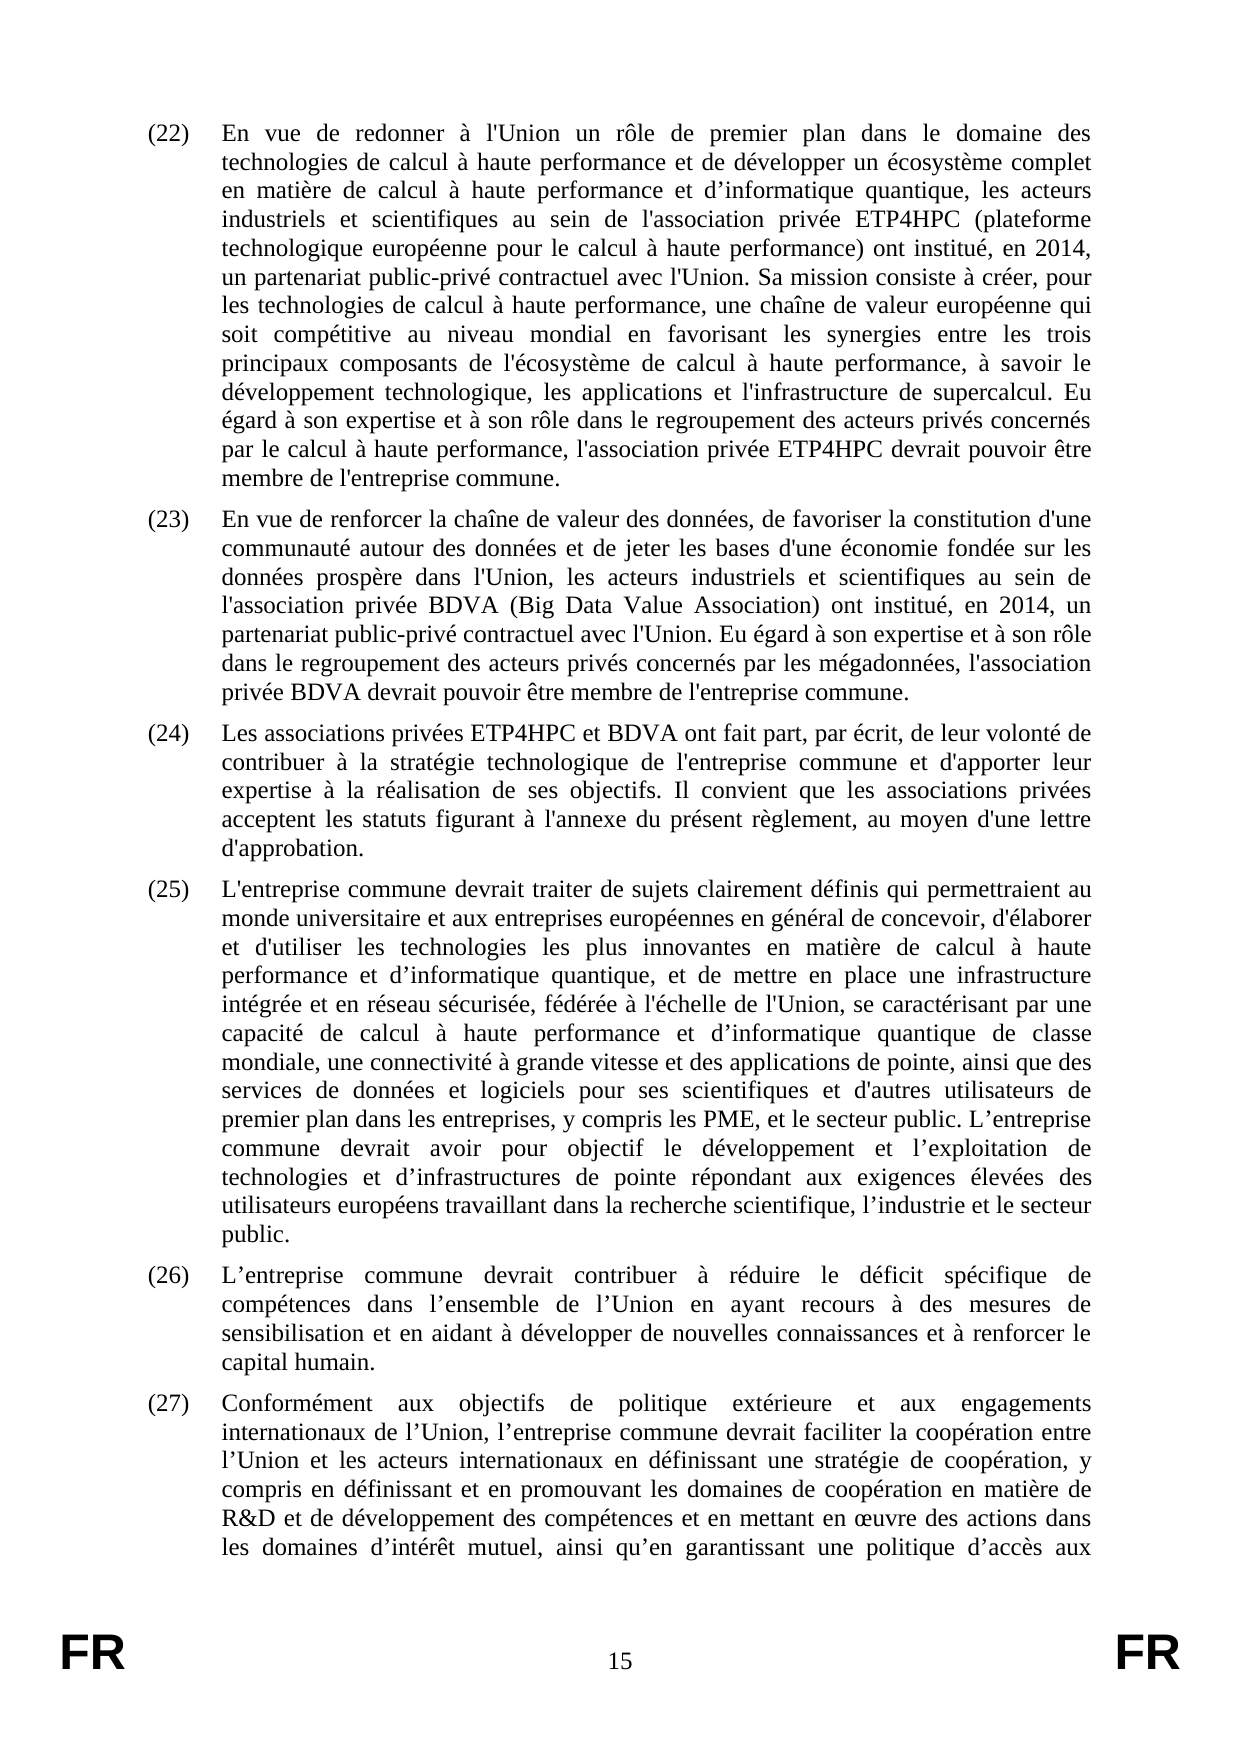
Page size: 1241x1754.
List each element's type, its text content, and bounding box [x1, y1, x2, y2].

text (25) L'entreprise commune devrait traiter de sujets clairement définis qui permettraient au monde universitaire et aux entreprises européennes en général de concevoir, d'élaborer et d'utiliser les technologies les plus innovantes en matière de calcul à haute performance et d’informatique quantique, et de mettre en place une infrastructure intégrée et en réseau sécurisée, fédérée à l'échelle de l'Union, se caractérisant par une capacité de calcul à haute performance et d’informatique quantique de classe mondiale, une connectivité à grande vitesse et des applications de pointe, ainsi que des services de données et logiciels pour ses scientifiques et d'autres utilisateurs de premier plan dans les entreprises, y compris les PME, et le secteur public. L’entreprise commune devrait avoir pour objectif le développement et l’exploitation de technologies et d’infrastructures de pointe répondant aux exigences élevées des utilisateurs européens travaillant dans la recherche scientifique, l’industrie et le secteur public. [148, 874, 1093, 1248]
text (24) Les associations privées ETP4HPC et BDVA ont fait part, par écrit, de leur volonté de contribuer à la stratégie technologique de l'entreprise commune et d'apporter leur expertise à la réalisation de ses objectifs. Il convient que les associations privées acceptent les statuts figurant à l'annexe du présent règlement, au moyen d'une lettre d'approbation. [148, 718, 1093, 862]
text (23) En vue de renforcer la chaîne de valeur des données, de favoriser la constitution d'une communauté autour des données et de jeter les bases d'une économie fondée sur les données prospère dans l'Union, les acteurs industriels et scientifiques au sein de l'association privée BDVA (Big Data Value Association) ont institué, en 2014, un partenariat public-privé contractuel avec l'Union. Eu égard à son expertise et à son rôle dans le regroupement des acteurs privés concernés par les mégadonnées, l'association privée BDVA devrait pouvoir être membre de l'entreprise commune. [148, 504, 1093, 706]
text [148, 1388, 1093, 1561]
text (22) En vue de redonner à l'Union un rôle de premier plan dans le domaine des technologies de calcul à haute performance et de développer un écosystème complet en matière de calcul à haute performance et d’informatique quantique, les acteurs industriels et scientifiques au sein de l'association privée ETP4HPC (plateforme technologique européenne pour le calcul à haute performance) ont institué, en 2014, un partenariat public-privé contractuel avec l'Union. Sa mission consiste à créer, pour les technologies de calcul à haute performance, une chaîne de valeur européenne qui soit compétitive au niveau mondial en favorisant les synergies entre les trois principaux composants de l'écosystème de calcul à haute performance, à savoir le développement technologique, les applications et l'infrastructure de supercalcul. Eu égard à son expertise et à son rôle dans le regroupement des acteurs privés concernés par le calcul à haute performance, l'association privée ETP4HPC devrait pouvoir être membre de l'entreprise commune. [148, 118, 1093, 492]
text (26) L’entreprise commune devrait contribuer à réduire le déficit spécifique de compétences dans l’ensemble de l’Union en ayant recours à des mesures de sensibilisation et en aidant à développer de nouvelles connaissances et à renforcer le capital humain. [148, 1261, 1093, 1376]
